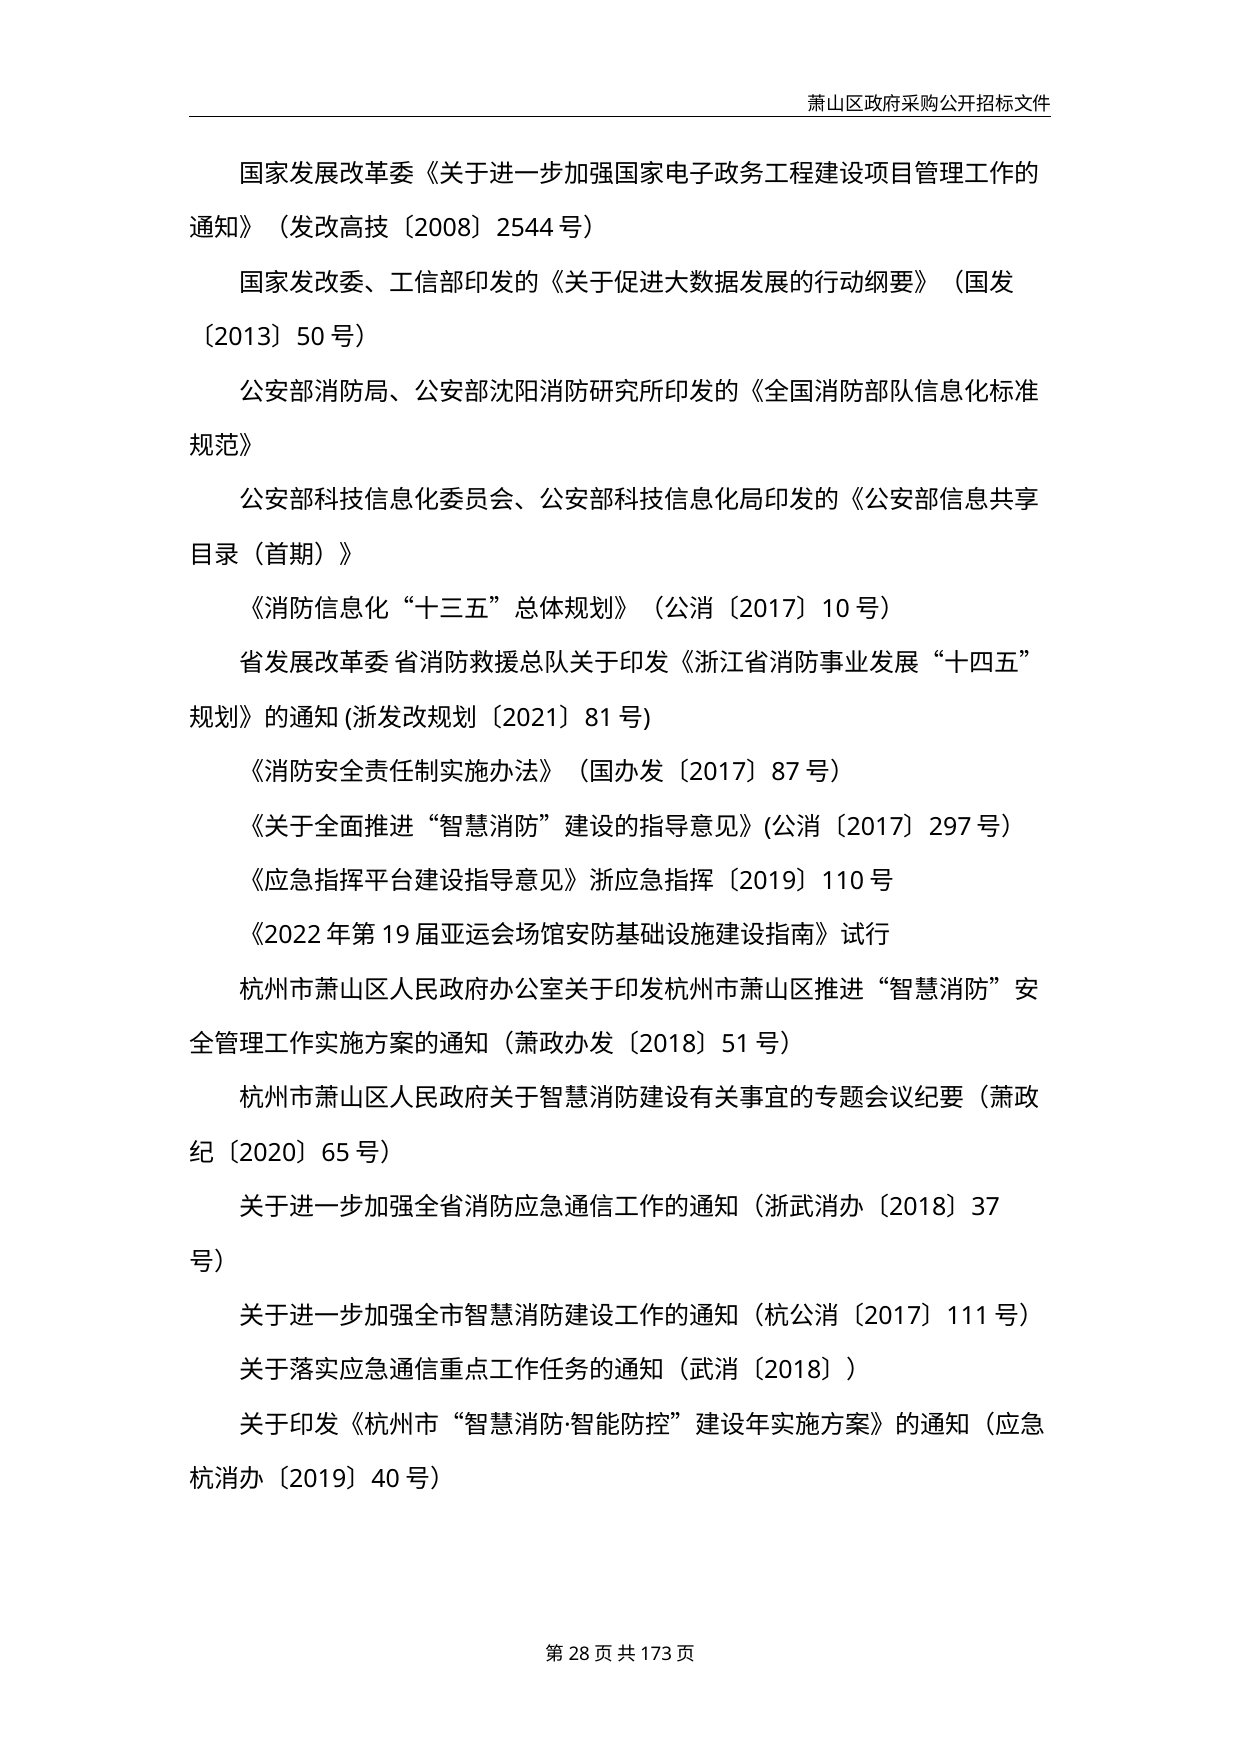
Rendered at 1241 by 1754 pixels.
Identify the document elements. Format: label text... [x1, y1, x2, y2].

text 杭州市萧山区人民政府关于智慧消防建设有关事宜的专题会议纪要（萧政纪〔2020〕65号） [189, 1078, 1051, 1168]
text 《2022年第19届亚运会场馆安防基础设施建设指南》试行 [189, 915, 1051, 951]
text 公安部消防局、公安部沈阳消防研究所印发的《全国消防部队信息化标准规范》 [189, 371, 1051, 462]
text 国家发改委、工信部印发的《关于促进大数据发展的行动纲要》（国发〔2013〕50号） [189, 262, 1051, 353]
text 《应急指挥平台建设指导意见》浙应急指挥〔2019〕110号 [189, 860, 1051, 897]
text 《消防信息化“十三五”总体规划》（公消〔2017〕10号） [189, 588, 1051, 625]
text 《关于全面推进“智慧消防”建设的指导意见》(公消〔2017〕297号） [189, 806, 1051, 842]
text 关于落实应急通信重点工作任务的通知（武消〔2018〕） [189, 1350, 1051, 1386]
text 关于进一步加强全省消防应急通信工作的通知（浙武消办〔2018〕37号） [189, 1187, 1051, 1277]
text 关于进一步加强全市智慧消防建设工作的通知（杭公消〔2017〕111号） [189, 1295, 1051, 1332]
text 省发展改革委 省消防救援总队关于印发《浙江省消防事业发展“十四五”规划》的通知 (浙发改规划〔2021〕81号) [189, 643, 1051, 733]
text 国家发展改革委《关于进一步加强国家电子政务工程建设项目管理工作的通知》（发改高技〔2008〕2544号） [189, 153, 1051, 244]
text 《消防安全责任制实施办法》（国办发〔2017〕87号） [189, 752, 1051, 788]
text 关于印发《杭州市“智慧消防·智能防控”建设年实施方案》的通知（应急杭消办〔2019〕40号） [189, 1404, 1051, 1495]
text 杭州市萧山区人民政府办公室关于印发杭州市萧山区推进“智慧消防”安全管理工作实施方案的通知（萧政办发〔2018〕51号） [189, 969, 1051, 1060]
text 公安部科技信息化委员会、公安部科技信息化局印发的《公安部信息共享目录（首期）》 [189, 480, 1051, 570]
